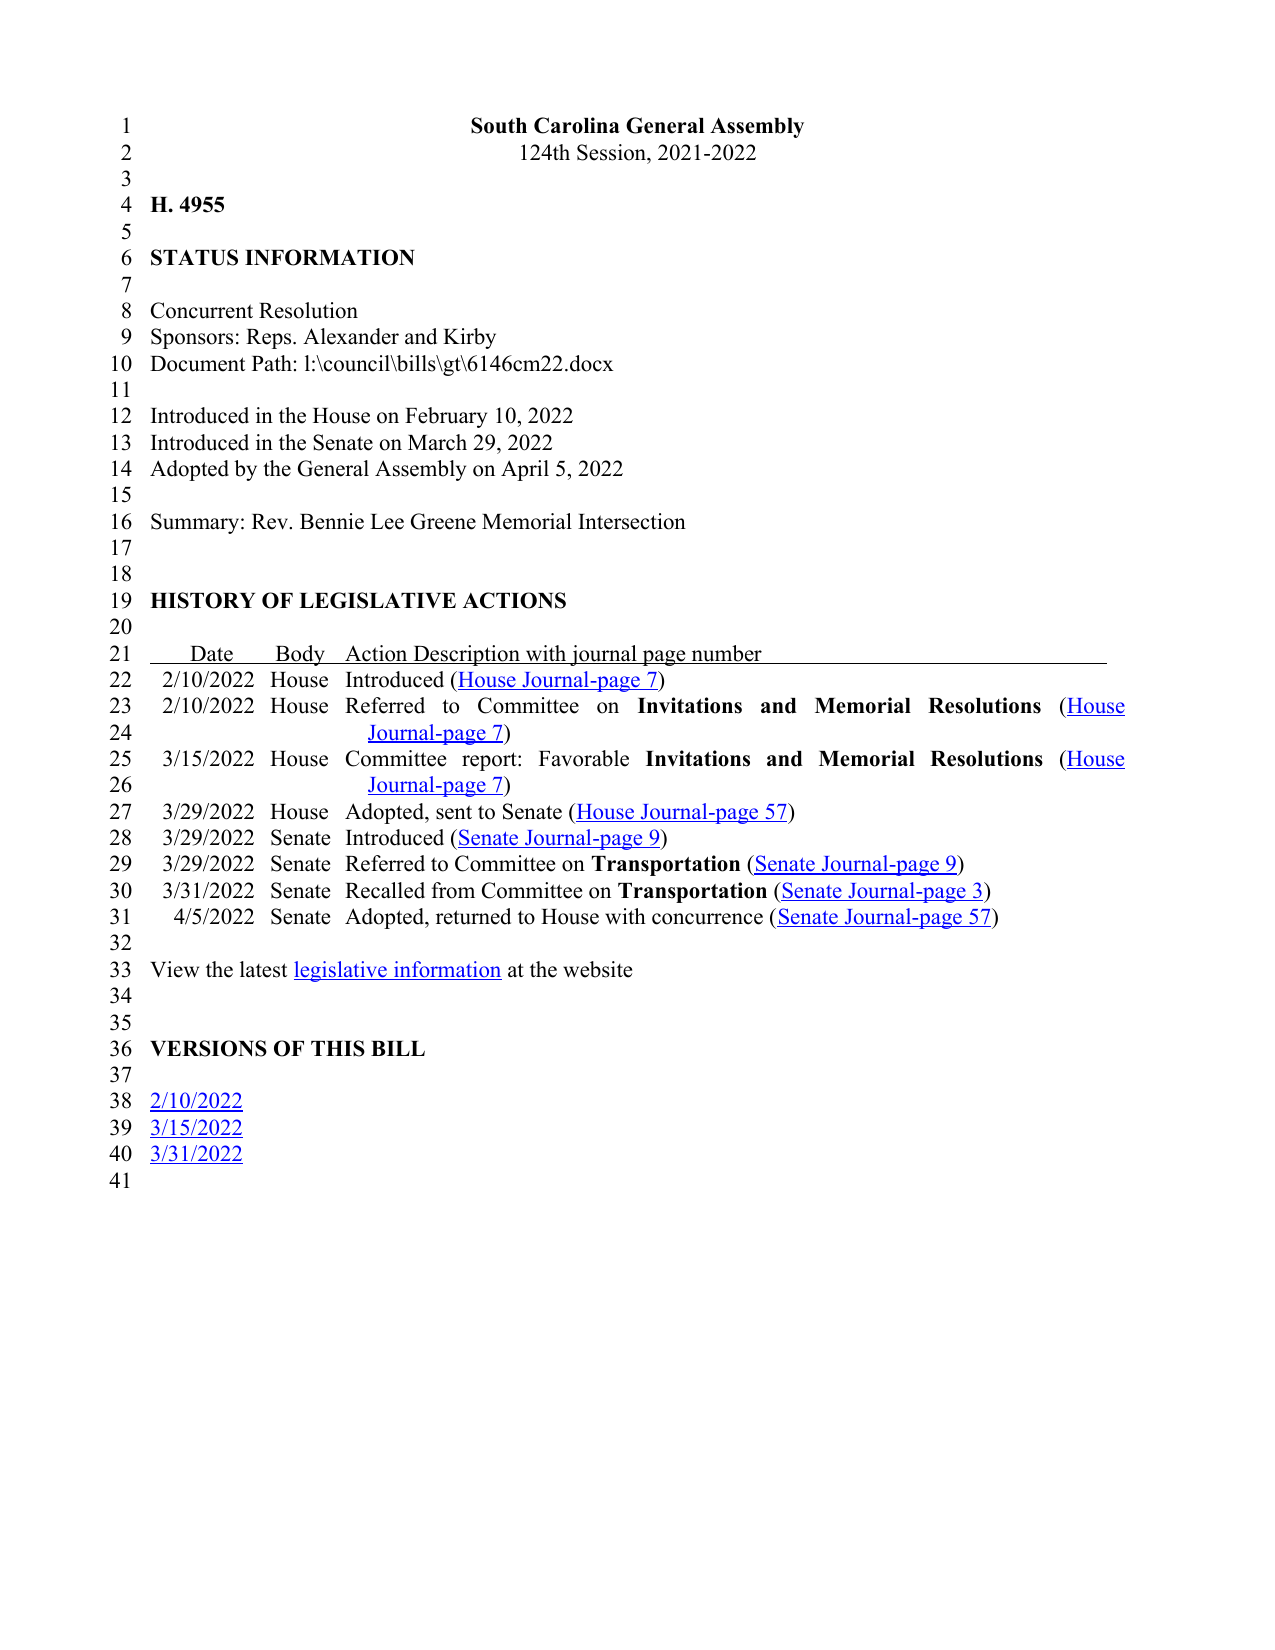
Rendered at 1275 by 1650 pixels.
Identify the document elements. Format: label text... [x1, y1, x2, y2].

text 3/29/2022 Senate Introduced (Senate Journal-page 9) [150, 824, 1125, 850]
text Concurrent Resolution [150, 297, 1125, 323]
text Introduced in the Senate on March 29, 2022 [150, 429, 1125, 455]
text View the latest legislative information at the website [150, 956, 1125, 982]
text Document Path: l:\council\bills\gt\6146cm22.docx [150, 350, 1125, 376]
text 3/31/2022 Senate Recalled from Committee on Transportation (Senate Journal-page 3) [150, 877, 1125, 903]
text Introduced in the House on February 10, 2022 [150, 402, 1125, 429]
text Sponsors: Reps. Alexander and Kirby [150, 323, 1125, 350]
text 2/10/2022 House Introduced (House Journal-page 7) [150, 666, 1125, 692]
text 3/15/2022 [150, 1114, 1125, 1140]
text HISTORY OF LEGISLATIVE ACTIONS [150, 587, 1125, 613]
text 2/10/2022 House Referred to Committee on Invitations and Memorial Resolutions (House Journal-page 7) [150, 692, 1125, 745]
text VERSIONS OF THIS BILL [150, 1035, 1125, 1061]
text South Carolina General Assembly [150, 112, 1125, 139]
text 3/29/2022 House Adopted, sent to Senate (House Journal-page 57) [150, 798, 1125, 824]
text H. 4955 [150, 192, 1125, 218]
text Date Body Action Description with journal page number [150, 639, 1125, 666]
text 3/15/2022 House Committee report: Favorable Invitations and Memorial Resolutions (House Journal-page 7) [150, 745, 1125, 798]
text STATUS INFORMATION [150, 244, 1125, 271]
text 2/10/2022 [150, 1088, 1125, 1114]
text 4/5/2022 Senate Adopted, returned to House with concurrence (Senate Journal-page 57) [150, 903, 1125, 929]
text 3/31/2022 [150, 1140, 1125, 1167]
text Summary: Rev. Bennie Lee Greene Memorial Intersection [150, 508, 1125, 534]
text 3/29/2022 Senate Referred to Committee on Transportation (Senate Journal-page 9) [150, 850, 1125, 877]
text 124th Session, 2021-2022 [150, 139, 1125, 165]
text Adopted by the General Assembly on April 5, 2022 [150, 455, 1125, 481]
